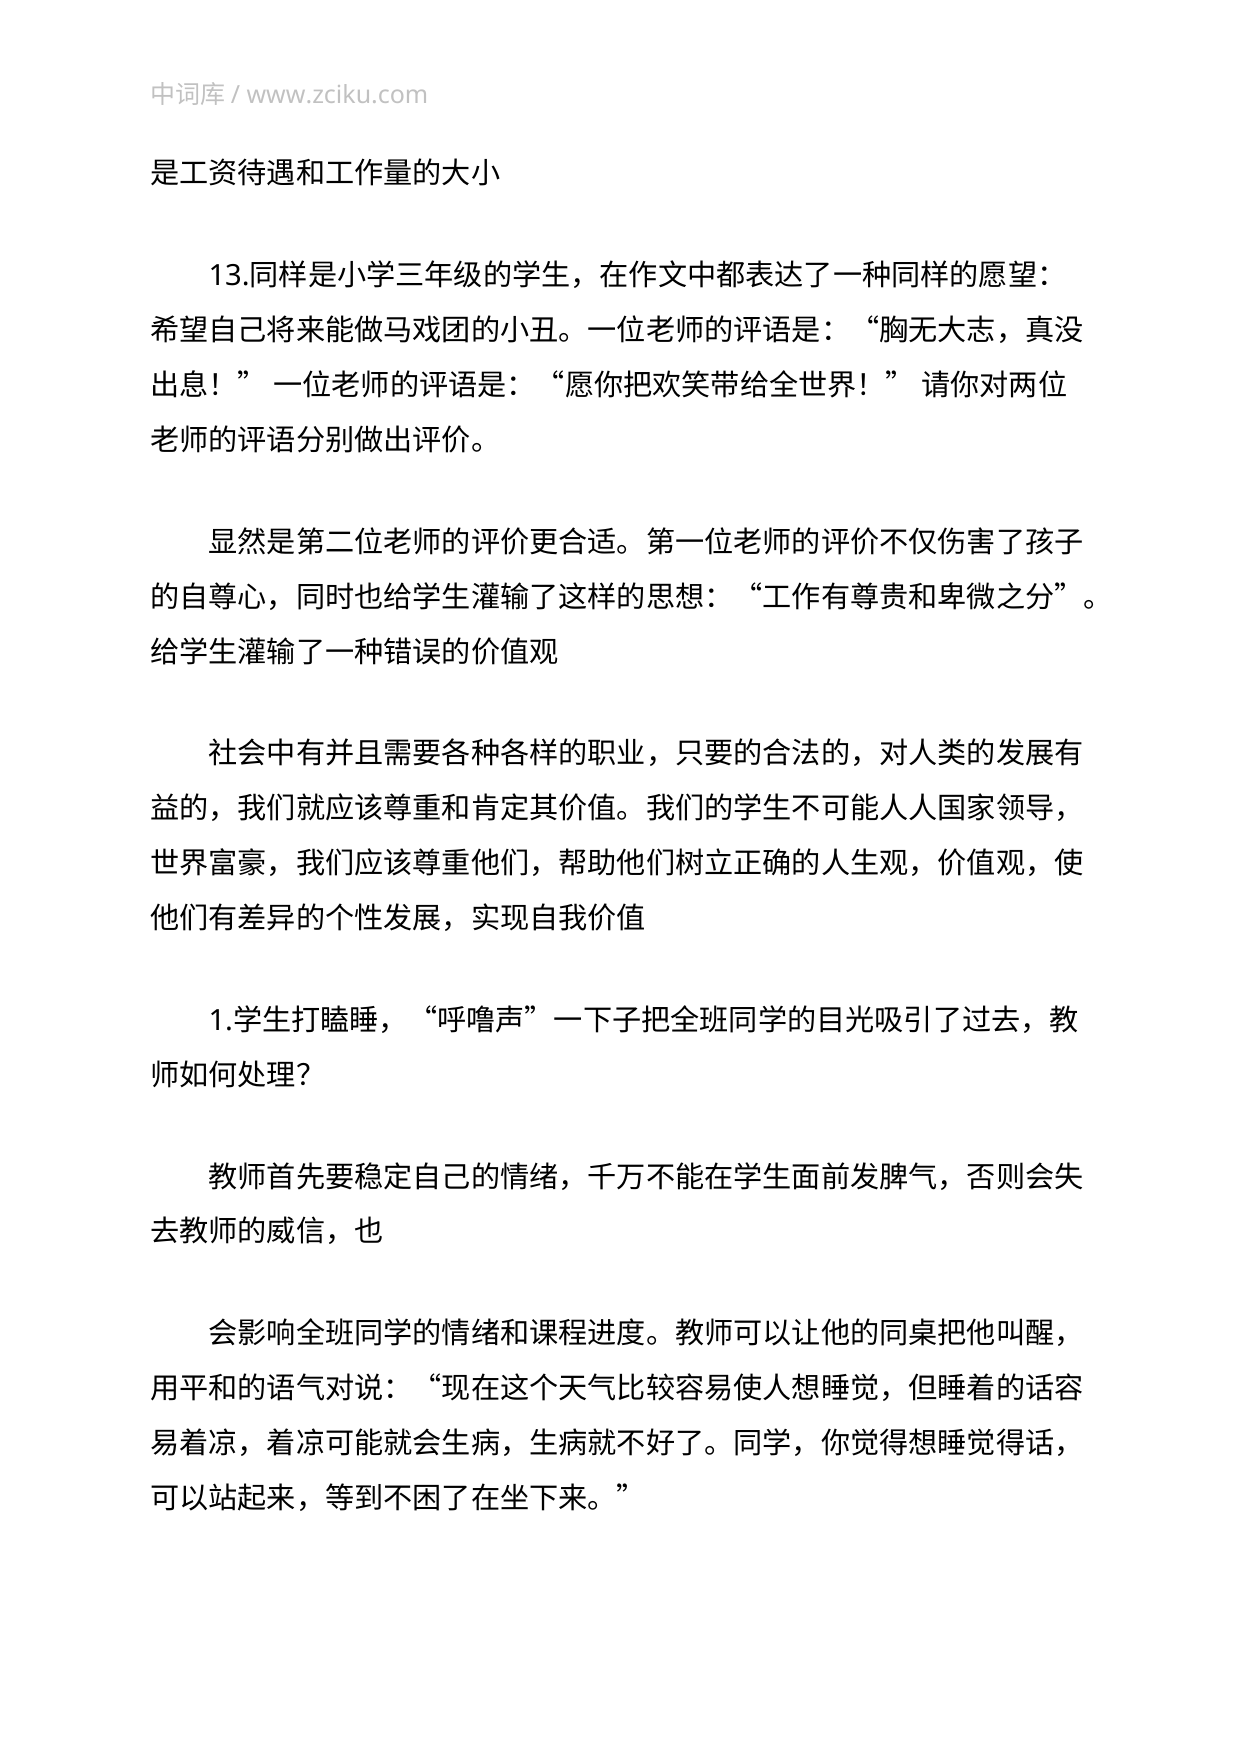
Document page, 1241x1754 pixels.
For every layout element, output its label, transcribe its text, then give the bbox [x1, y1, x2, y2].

text 13.同样是小学三年级的学生，在作文中都表达了一种同样的愿望：希望自己将来能做马戏团的小丑。一位老师的评语是：“胸无大志，真没出息！” 一位老师的评语是：“愿你把欢笑带给全世界！” 请你对两位老师的评语分别做出评价。 [150, 252, 1090, 459]
text 社会中有并且需要各种各样的职业，只要的合法的，对人类的发展有益的，我们就应该尊重和肯定其价值。我们的学生不可能人人国家领导，世界富豪，我们应该尊重他们，帮助他们树立正确的人生观，价值观，使他们有差异的个性发展，实现自我价值 [150, 730, 1090, 937]
text 1.学生打瞌睡，“呼噜声”一下子把全班同学的目光吸引了过去，教师如何处理？ [150, 996, 1090, 1094]
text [150, 150, 1090, 192]
text 显然是第二位老师的评价更合适。第一位老师的评价不仅伤害了孩子的自尊心，同时也给学生灌输了这样的思想：“工作有尊贵和卑微之分”。给学生灌输了一种错误的价值观 [150, 518, 1090, 670]
text 教师首先要稳定自己的情绪，千万不能在学生面前发脾气，否则会失去教师的威信，也 [150, 1153, 1090, 1250]
text 会影响全班同学的情绪和课程进度。教师可以让他的同桌把他叫醒，用平和的语气对说：“现在这个天气比较容易使人想睡觉，但睡着的话容易着凉，着凉可能就会生病，生病就不好了。同学，你觉得想睡觉得话，可以站起来，等到不困了在坐下来。” [150, 1310, 1090, 1517]
